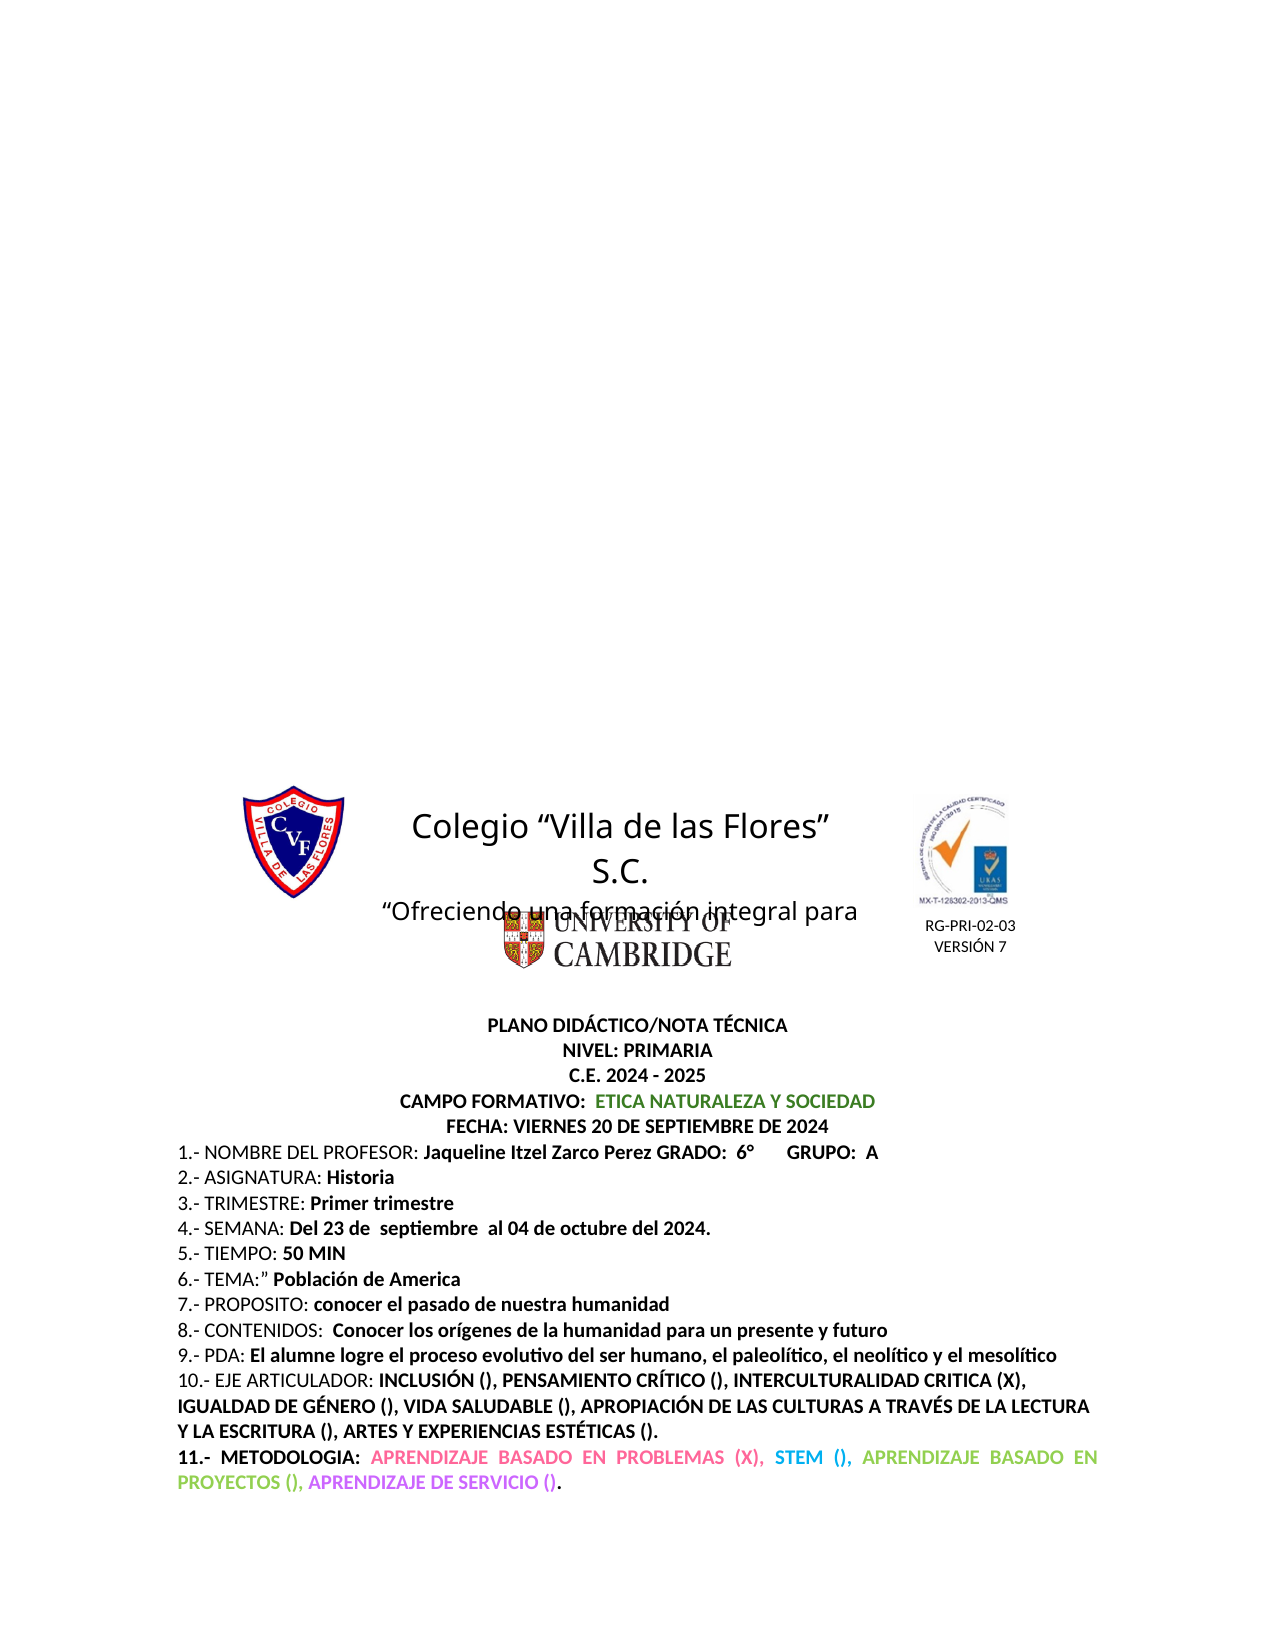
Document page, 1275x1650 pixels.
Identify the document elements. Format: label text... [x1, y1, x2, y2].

text 2.- ASIGNATURA: Historia [177, 1164, 1098, 1190]
text CAMPO FORMATIVO: ETICA NATURALEZA Y SOCIEDAD [177, 1088, 1098, 1113]
text 8.- CONTENIDOS: Conocer los orígenes de la humanidad para un presente y futuro [177, 1317, 1098, 1342]
text 9.- PDA: El alumne logre el proceso evolutivo del ser humano, el paleolítico, el neolítico y el mesolítico 10.- EJE ARTICULADOR: INCLUSIÓN (), PENSAMIENTO CRÍTICO (), INTERCULTURALIDAD CRITICA (X), IGUALDAD DE GÉNERO (), VIDA SALUDABLE (), APROPIACIÓN DE LAS CULTURAS A TRAVÉS DE LA LECTURA Y LA ESCRITURA (), ARTES Y EXPERIENCIAS ESTÉTICAS (). [177, 1342, 1098, 1444]
text PLANO DIDÁCTICO/NOTA TÉCNICA [177, 1012, 1098, 1037]
text 5.- TIEMPO: 50 MIN [177, 1241, 1098, 1266]
text FECHA: VIERNES 20 DE SEPTIEMBRE DE 2024 [177, 1113, 1098, 1139]
text NIVEL: PRIMARIA [177, 1037, 1098, 1063]
text 11.- METODOLOGIA: APRENDIZAJE BASADO EN PROBLEMAS (X), STEM (), APRENDIZAJE BASADO EN PROYECTOS (), APRENDIZAJE DE SERVICIO (). [177, 1444, 1098, 1495]
picture [237, 782, 352, 902]
text C.E. 2024 - 2025 [177, 1063, 1098, 1088]
picture [913, 794, 1009, 908]
text 6.- TEMA:” Población de America [177, 1266, 1098, 1291]
text 4.- SEMANA: Del 23 de septiembre al 04 de octubre del 2024. [177, 1215, 1098, 1241]
text 7.- PROPOSITO: conocer el pasado de nuestra humanidad [177, 1291, 1098, 1317]
text 1.- NOMBRE DEL PROFESOR: Jaqueline Itzel Zarco Perez GRADO: 6° GRUPO: A [177, 1139, 1098, 1164]
text 3.- TRIMESTRE: Primer trimestre [177, 1190, 1098, 1215]
